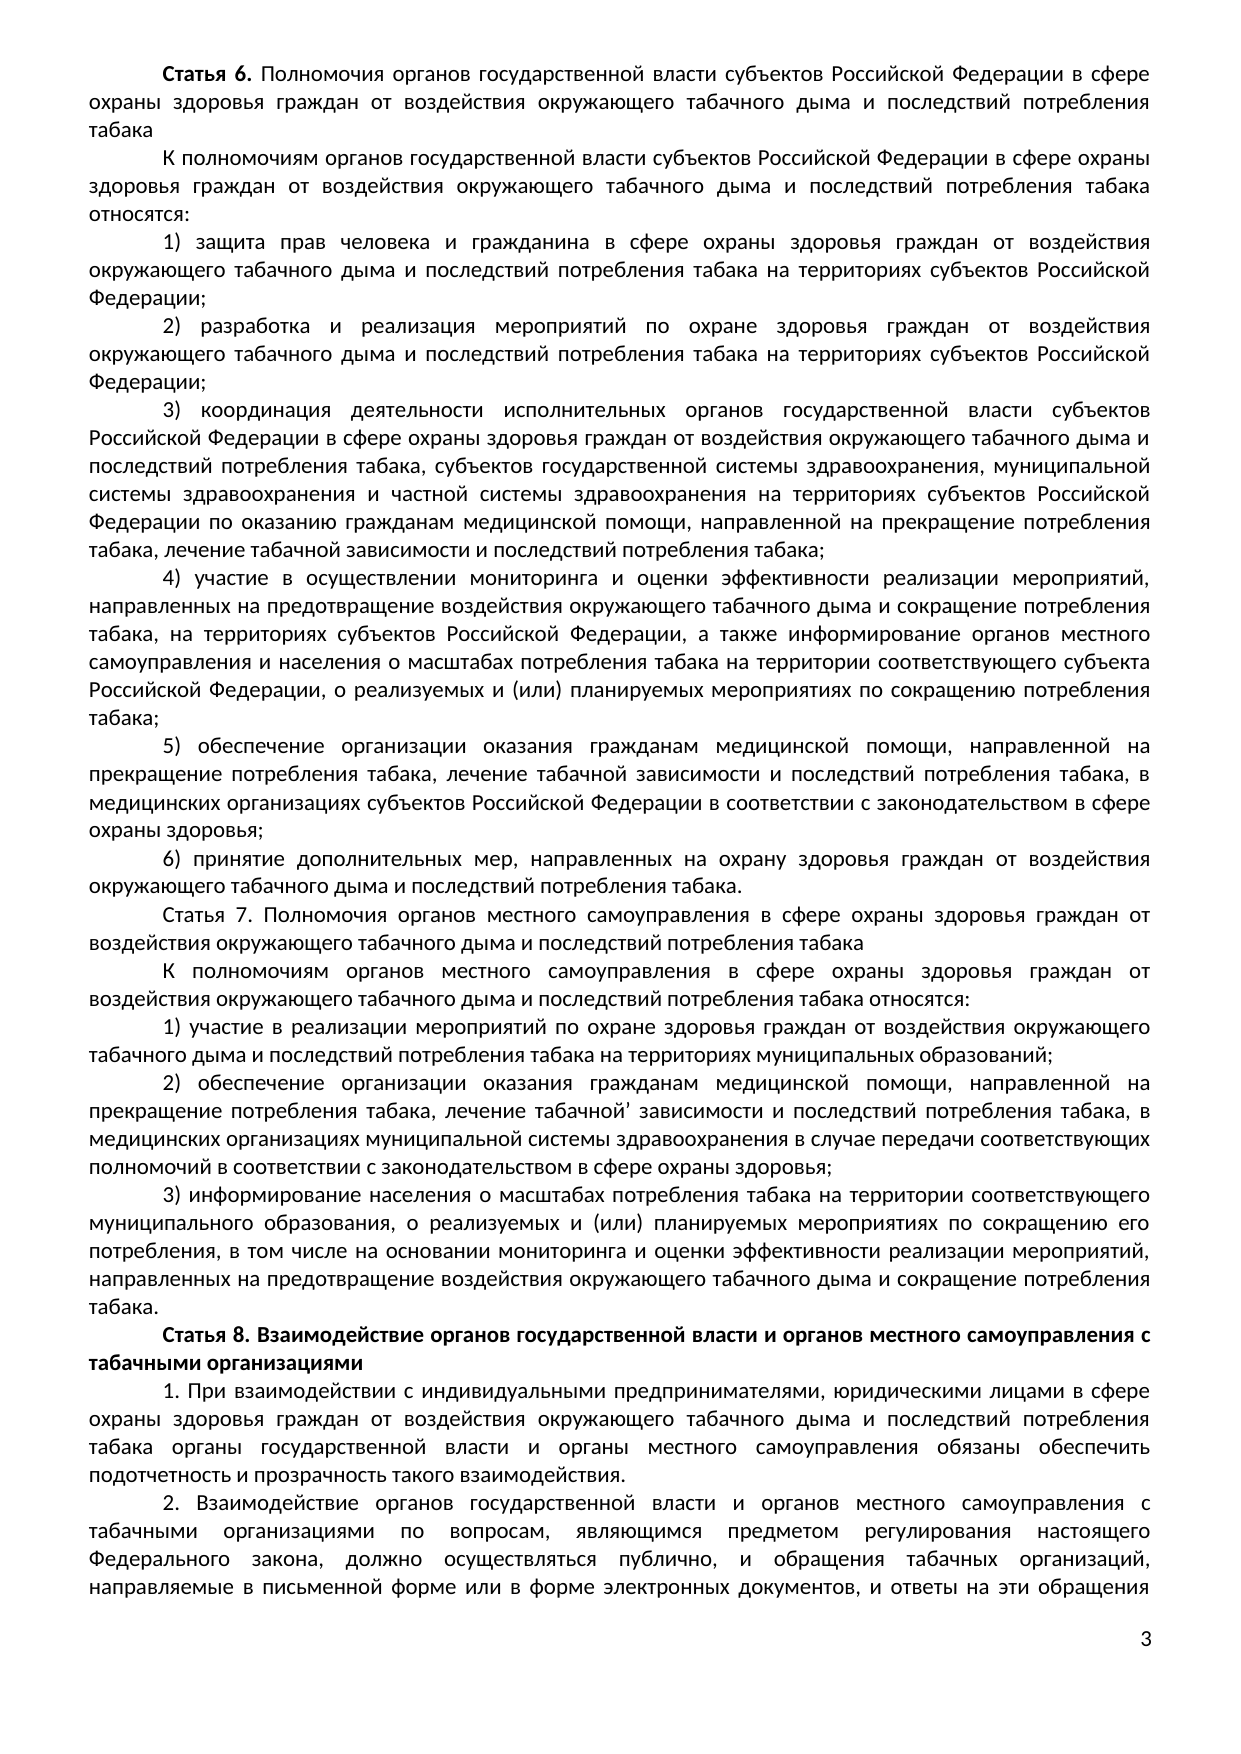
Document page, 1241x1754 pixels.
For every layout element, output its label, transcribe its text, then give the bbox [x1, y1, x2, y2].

text 1) участие в реализации мероприятий по охране здоровья граждан от воздействия окружающего табачного дыма и последствий потребления табака на территориях муниципальных образований; [89, 1012, 1152, 1068]
text 5) обеспечение организации оказания гражданам медицинской помощи, направленной на прекращение потребления табака, лечение табачной зависимости и последствий потребления табака, в медицинских организациях субъектов Российской Федерации в соответствии с законодательством в сфере охраны здоровья; [89, 732, 1152, 844]
text Статья 8. Взаимодействие органов государственной власти и органов местного самоуправления с табачными организациями [89, 1320, 1152, 1376]
text 3) информирование населения о масштабах потребления табака на территории соответствующего муниципального образования, о реализуемых и (или) планируемых мероприятиях по сокращению его потребления, в том числе на основании мониторинга и оценки эффективности реализации мероприятий, направленных на предотвращение воздействия окружающего табачного дыма и сокращение потребления табака. [89, 1180, 1152, 1320]
text К полномочиям органов местного самоуправления в сфере охраны здоровья граждан от воздействия окружающего табачного дыма и последствий потребления табака относятся: [89, 956, 1152, 1012]
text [89, 1488, 1152, 1600]
text Статья 7. Полномочия органов местного самоуправления в сфере охраны здоровья граждан от воздействия окружающего табачного дыма и последствий потребления табака [89, 900, 1152, 956]
text 6) принятие дополнительных мер, направленных на охрану здоровья граждан от воздействия окружающего табачного дыма и последствий потребления табака. [89, 844, 1152, 900]
text Статья 6. Полномочия органов государственной власти субъектов Российской Федерации в сфере охраны здоровья граждан от воздействия окружающего табачного дыма и последствий потребления табака [89, 59, 1152, 143]
text 2) обеспечение организации оказания гражданам медицинской помощи, направленной на прекращение потребления табака, лечение табачной’ зависимости и последствий потребления табака, в медицинских организациях муниципальной системы здравоохранения в случае передачи соответствующих полномочий в соответствии с законодательством в сфере охраны здоровья; [89, 1068, 1152, 1180]
text 4) участие в осуществлении мониторинга и оценки эффективности реализации мероприятий, направленных на предотвращение воздействия окружающего табачного дыма и сокращение потребления табака, на территориях субъектов Российской Федерации, а также информирование органов местного самоуправления и населения о масштабах потребления табака на территории соответствующего субъекта Российской Федерации, о реализуемых и (или) планируемых мероприятиях по сокращению потребления табака; [89, 563, 1152, 732]
text 1) защита прав человека и гражданина в сфере охраны здоровья граждан от воздействия окружающего табачного дыма и последствий потребления табака на территориях субъектов Российской Федерации; [89, 227, 1152, 311]
text 1. При взаимодействии с индивидуальными предпринимателями, юридическими лицами в сфере охраны здоровья граждан от воздействия окружающего табачного дыма и последствий потребления табака органы государственной власти и органы местного самоуправления обязаны обеспечить подотчетность и прозрачность такого взаимодействия. [89, 1376, 1152, 1488]
text 2) разработка и реализация мероприятий по охране здоровья граждан от воздействия окружающего табачного дыма и последствий потребления табака на территориях субъектов Российской Федерации; [89, 311, 1152, 395]
text 3) координация деятельности исполнительных органов государственной власти субъектов Российской Федерации в сфере охраны здоровья граждан от воздействия окружающего табачного дыма и последствий потребления табака, субъектов государственной системы здравоохранения, муниципальной системы здравоохранения и частной системы здравоохранения на территориях субъектов Российской Федерации по оказанию гражданам медицинской помощи, направленной на прекращение потребления табака, лечение табачной зависимости и последствий потребления табака; [89, 395, 1152, 563]
text К полномочиям органов государственной власти субъектов Российской Федерации в сфере охраны здоровья граждан от воздействия окружающего табачного дыма и последствий потребления табака относятся: [89, 143, 1152, 227]
